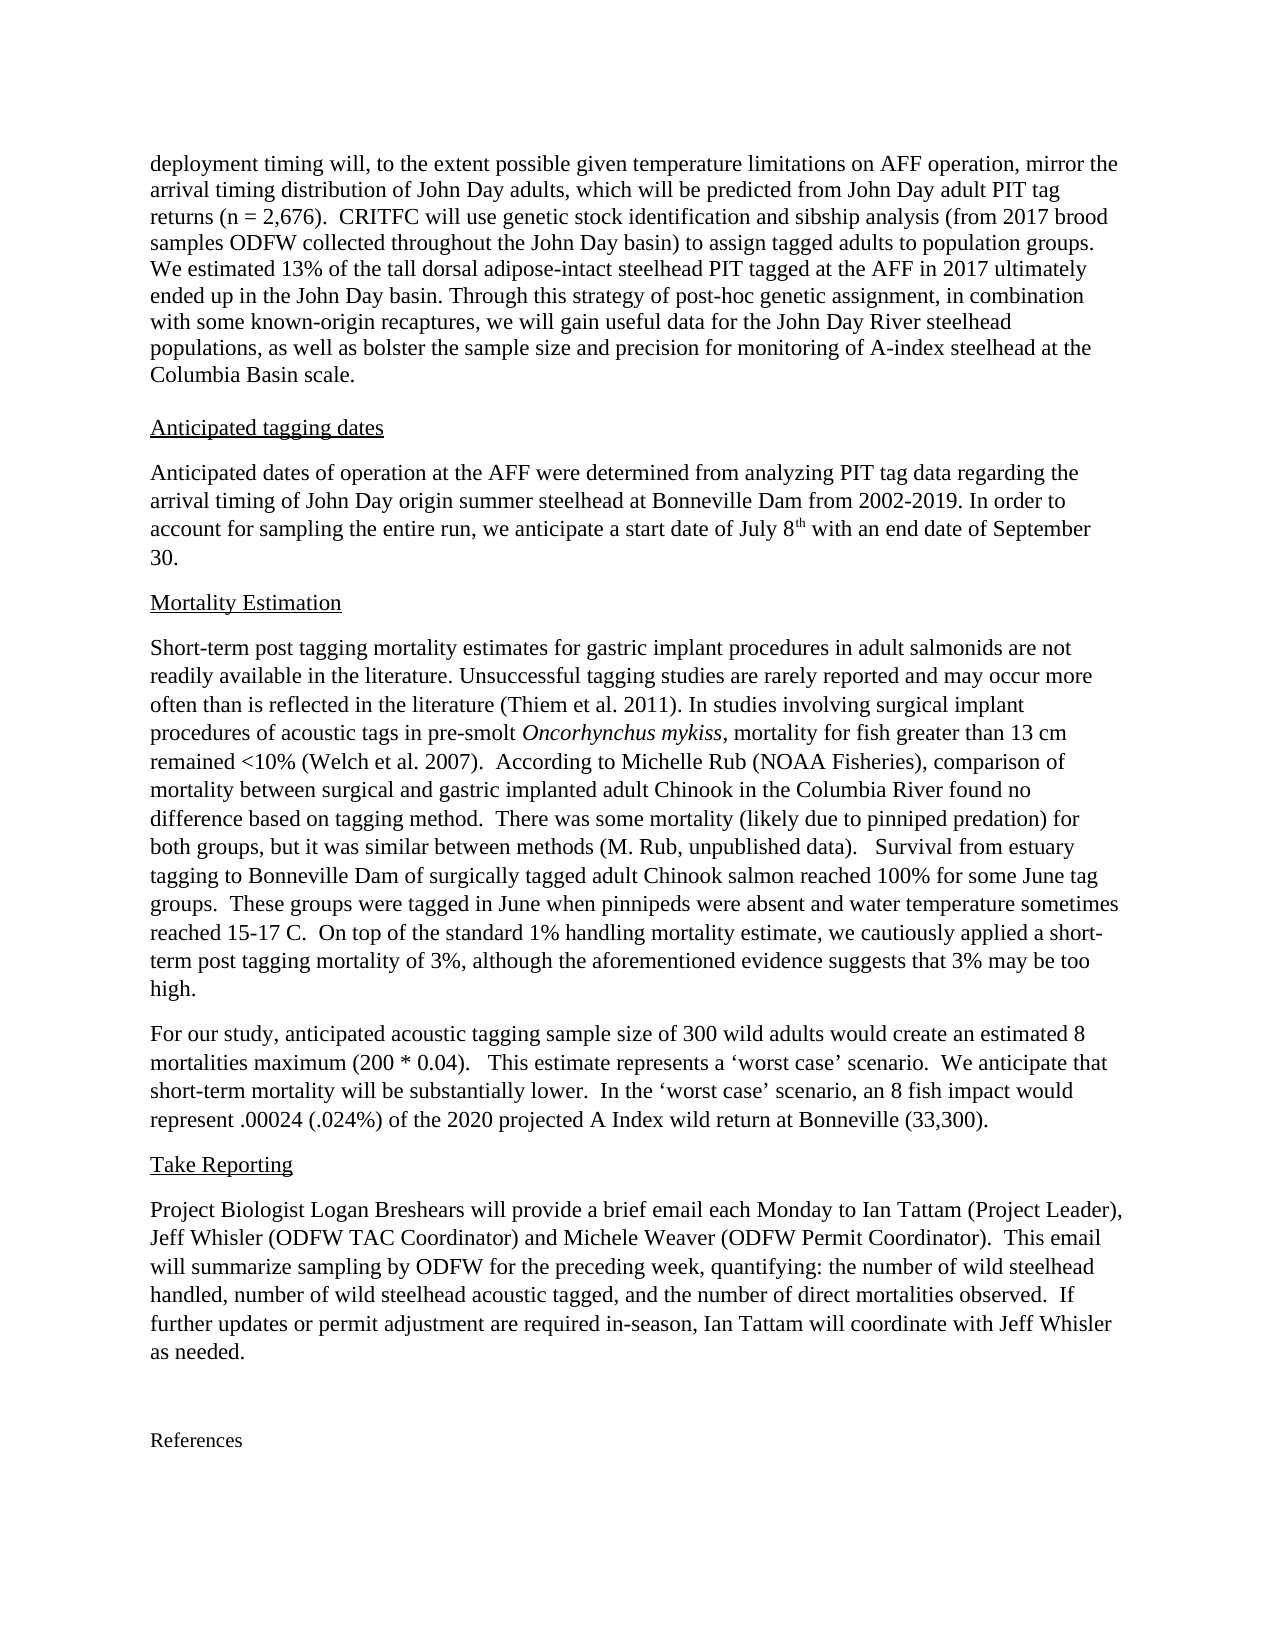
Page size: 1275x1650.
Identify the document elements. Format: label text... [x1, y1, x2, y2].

text Anticipated tagging dates [150, 413, 1125, 440]
text Take Reporting [150, 1151, 1125, 1177]
text For our study, anticipated acoustic tagging sample size of 300 wild adults would create an estimated 8 mortalities maximum (200 * 0.04). This estimate represents a ‘worst case’ scenario. We anticipate that short-term mortality will be substantially lower. In the ‘worst case’ scenario, an 8 fish impact would represent .00024 (.024%) of the 2020 projected A Index wild return at Bonneville (33,300). [150, 1021, 1125, 1132]
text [150, 150, 1125, 387]
text Mortality Estimation [150, 589, 1125, 615]
text References [150, 1428, 1125, 1452]
text Project Biologist Logan Breshears will provide a brief email each Monday to Ian Tattam (Project Leader), Jeff Whisler (ODFW TAC Coordinator) and Michele Weaver (ODFW Permit Coordinator). This email will summarize sampling by ODFW for the preceding week, quantifying: the number of wild steelhead handled, number of wild steelhead acoustic tagged, and the number of direct mortalities observed. If further updates or permit adjustment are required in-season, Ian Tattam will coordinate with Jeff Whisler as needed. [150, 1196, 1125, 1364]
text Short-term post tagging mortality estimates for gastric implant procedures in adult salmonids are not readily available in the literature. Unsuccessful tagging studies are rarely reported and may occur more often than is reflected in the literature (Thiem et al. 2011). In studies involving surgical implant procedures of acoustic tags in pre-smolt Oncorhynchus mykiss, mortality for fish greater than 13 cm remained <10% (Welch et al. 2007). According to Michelle Rub (NOAA Fisheries), comparison of mortality between surgical and gastric implanted adult Chinook in the Columbia River found no difference based on tagging method. There was some mortality (likely due to pinniped predation) for both groups, but it was similar between methods (M. Rub, unpublished data). Survival from estuary tagging to Bonneville Dam of surgically tagged adult Chinook salmon reached 100% for some June tag groups. These groups were tagged in June when pinnipeds were absent and water temperature sometimes reached 15-17 C. On top of the standard 1% handling mortality estimate, we cautiously applied a short-term post tagging mortality of 3%, although the aforementioned evidence suggests that 3% may be too high. [150, 634, 1125, 1002]
text Anticipated dates of operation at the AFF were determined from analyzing PIT tag data regarding the arrival timing of John Day origin summer steelhead at Bonneville Dam from 2002-2019. In order to account for sampling the entire run, we anticipate a start date of July 8th with an end date of September 30. [150, 459, 1125, 570]
